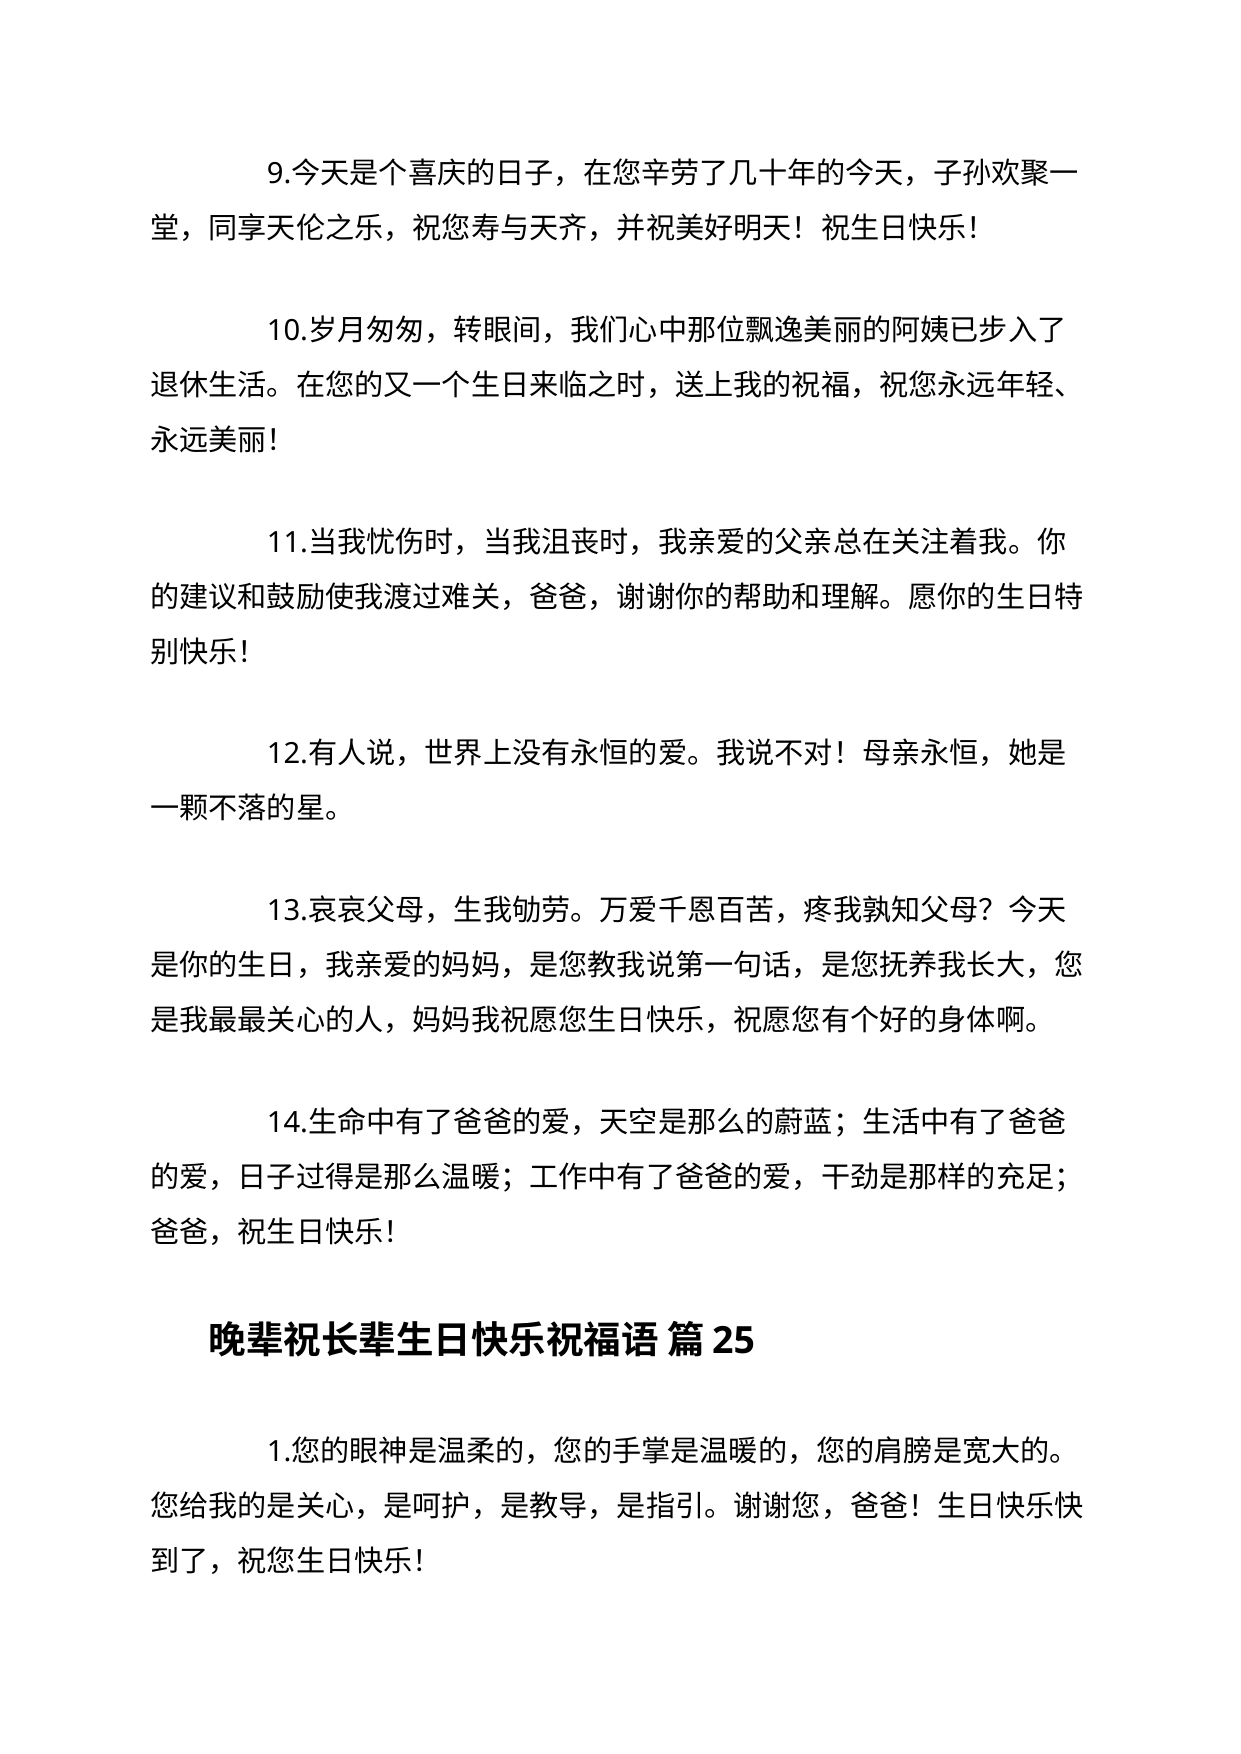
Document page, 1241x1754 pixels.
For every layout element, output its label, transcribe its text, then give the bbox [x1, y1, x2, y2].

text 11.当我忧伤时，当我沮丧时，我亲爱的父亲总在关注着我。你的建议和鼓励使我渡过难关，爸爸，谢谢你的帮助和理解。愿你的生日特别快乐！ [150, 518, 1090, 671]
text 12.有人说，世界上没有永恒的爱。我说不对！母亲永恒，她是一颗不落的星。 [150, 730, 1090, 827]
text 14.生命中有了爸爸的爱，天空是那么的蔚蓝；生活中有了爸爸的爱，日子过得是那么温暖；工作中有了爸爸的爱，干劲是那样的充足；爸爸，祝生日快乐！ [150, 1098, 1090, 1251]
text 13.哀哀父母，生我劬劳。万爱千恩百苦，疼我孰知父母？今天是你的生日，我亲爱的妈妈，是您教我说第一句话，是您抚养我长大，您是我最最关心的人，妈妈我祝愿您生日快乐，祝愿您有个好的身体啊。 [150, 887, 1090, 1039]
text 9.今天是个喜庆的日子，在您辛劳了几十年的今天，子孙欢聚一堂，同享天伦之乐，祝您寿与天齐，并祝美好明天！祝生日快乐！ [150, 150, 1090, 247]
text 晚辈祝长辈生日快乐祝福语 篇25 [150, 1310, 1090, 1365]
text 10.岁月匆匆，转眼间，我们心中那位飘逸美丽的阿姨已步入了退休生活。在您的又一个生日来临之时，送上我的祝福，祝您永远年轻、永远美丽！ [150, 307, 1090, 459]
text 1.您的眼神是温柔的，您的手掌是温暖的，您的肩膀是宽大的。您给我的是关心，是呵护，是教导，是指引。谢谢您，爸爸！生日快乐快到了，祝您生日快乐！ [150, 1428, 1090, 1580]
